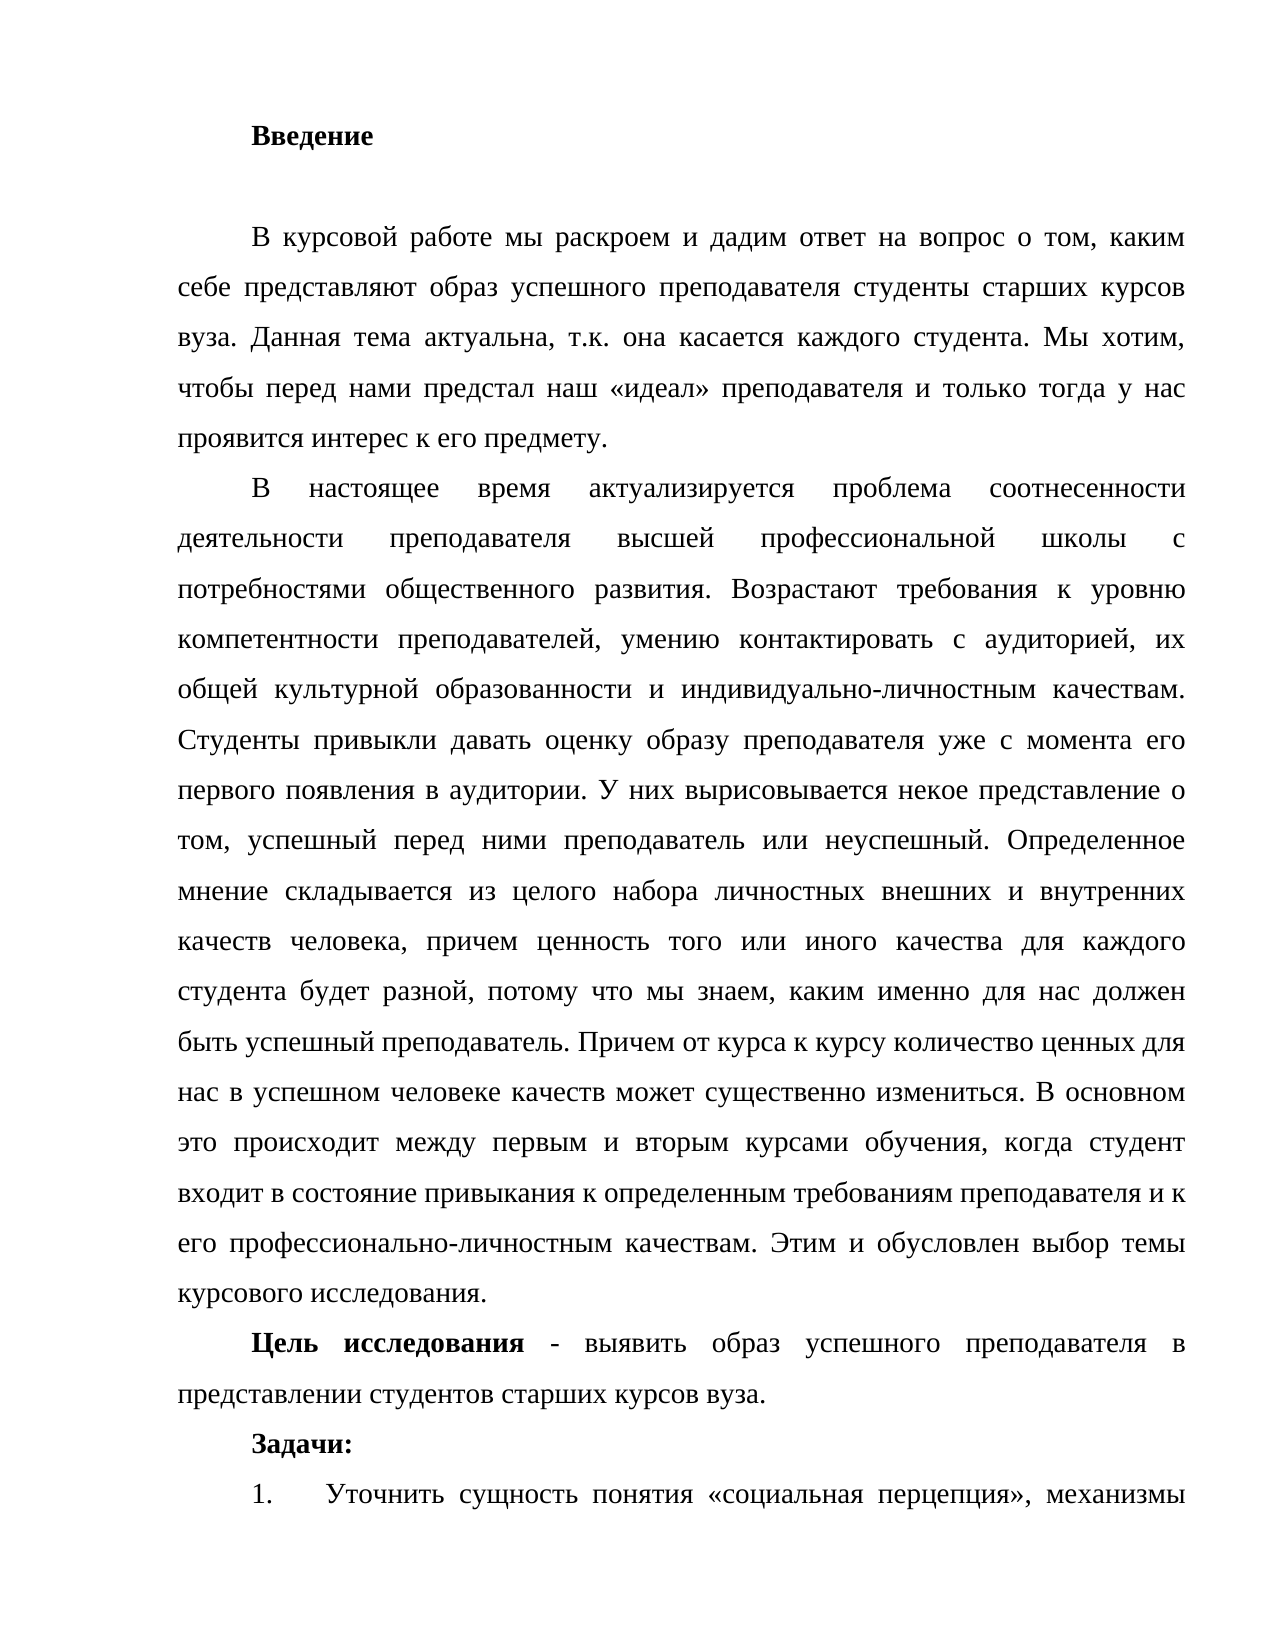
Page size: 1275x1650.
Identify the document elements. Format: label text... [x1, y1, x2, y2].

text Введение [177, 118, 1186, 152]
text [177, 1477, 1186, 1510]
text В настоящее время актуализируется проблема соотнесенности деятельности преподавателя высшей профессиональной школы с потребностями общественного развития. Возрастают требования к уровню компетентности преподавателей, умению контактировать с аудиторией, их общей культурной образованности и индивидуально-личностным качествам. Студенты привыкли давать оценку образу преподавателя уже с момента его первого появления в аудитории. У них вырисовывается некое представление о том, успешный перед ними преподаватель или неуспешный. Определенное мнение складывается из целого набора личностных внешних и внутренних качеств человека, причем ценность того или иного качества для каждого студента будет разной, потому что мы знаем, каким именно для нас должен быть успешный преподаватель. Причем от курса к курсу количество ценных для нас в успешном человеке качеств может существенно измениться. В основном это происходит между первым и вторым курсами обучения, когда студент входит в состояние привыкания к определенным требованиям преподавателя и к его профессионально-личностным качествам. Этим и обусловлен выбор темы курсового исследования. [177, 470, 1186, 1309]
text В курсовой работе мы раскроем и дадим ответ на вопрос о том, каким себе представляют образ успешного преподавателя студенты старших курсов вуза. Данная тема актуальна, т.к. она касается каждого студента. Мы хотим, чтобы перед нами предстал наш «идеал» преподавателя и только тогда у нас проявится интерес к его предмету. [177, 219, 1186, 453]
text Задачи: [177, 1426, 1186, 1460]
text Цель исследования - выявить образ успешного преподавателя в представлении студентов старших курсов вуза. [177, 1326, 1186, 1409]
